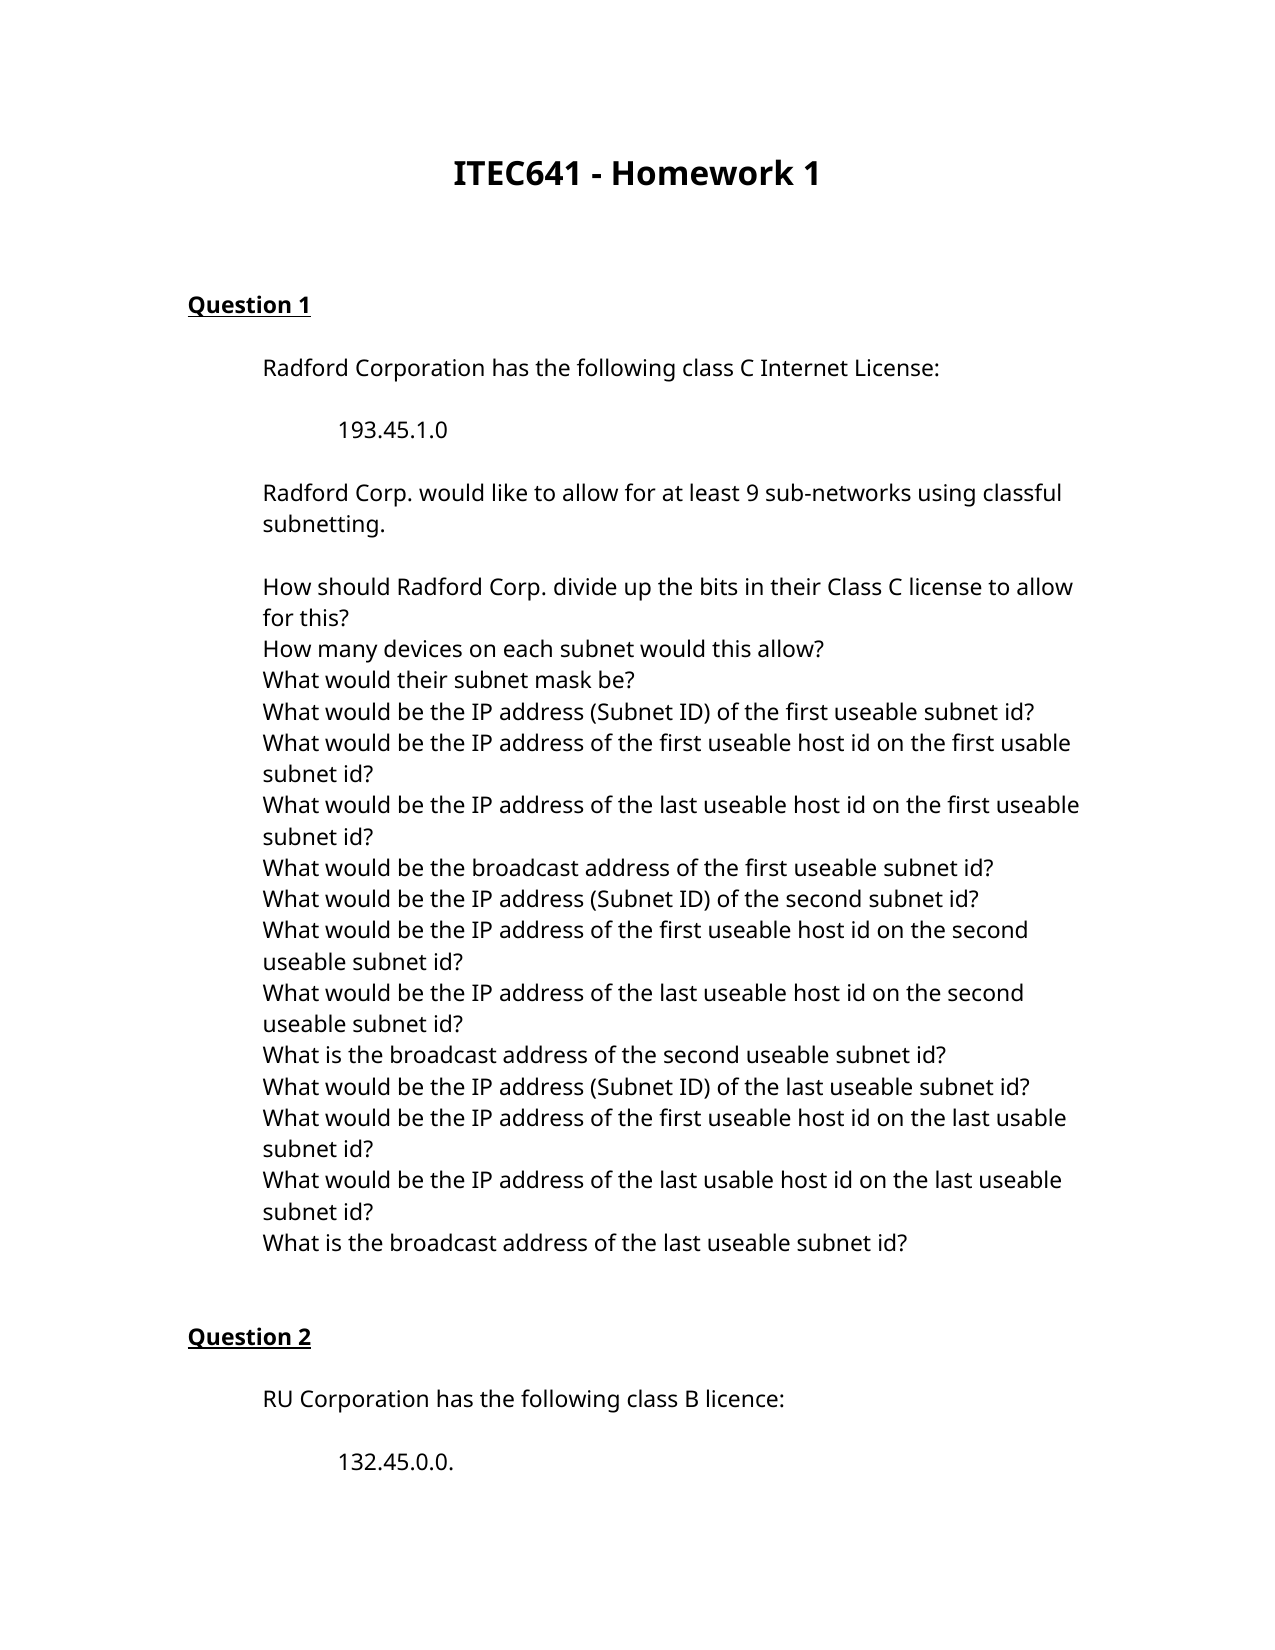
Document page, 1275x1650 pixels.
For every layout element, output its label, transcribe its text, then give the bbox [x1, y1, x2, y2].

text Question 1 [187, 289, 1087, 320]
text Radford Corp. would like to allow for at least 9 sub-networks using classful subnetting. [262, 477, 1087, 539]
text What would be the IP address of the first useable host id on the second useable subnet id? [262, 914, 1087, 977]
text What would be the IP address (Subnet ID) of the second subnet id? [262, 883, 1087, 914]
text How many devices on each subnet would this allow? [262, 633, 1087, 664]
text What is the broadcast address of the second useable subnet id? [262, 1039, 1087, 1070]
text How should Radford Corp. divide up the bits in their Class C license to allow for this? [262, 570, 1087, 633]
text What would be the IP address of the first useable host id on the last usable subnet id? [262, 1102, 1087, 1164]
text What would be the IP address of the first useable host id on the first usable subnet id? [262, 727, 1087, 789]
text RU Corporation has the following class B licence: [262, 1383, 1087, 1414]
text 193.45.1.0 [262, 414, 1087, 445]
text What would be the IP address (Subnet ID) of the first useable subnet id? [262, 695, 1087, 727]
text What would be the IP address of the last useable host id on the first useable subnet id? [262, 789, 1087, 852]
text 132.45.0.0. [262, 1445, 1087, 1477]
text What would be the IP address of the last useable host id on the second useable subnet id? [262, 977, 1087, 1039]
text What would their subnet mask be? [262, 664, 1087, 695]
text What would be the IP address of the last usable host id on the last useable subnet id? [262, 1164, 1087, 1227]
text Radford Corporation has the following class C Internet License: [262, 352, 1087, 383]
text ITEC641 - Homework 1 [187, 150, 1087, 195]
text What would be the IP address (Subnet ID) of the last useable subnet id? [262, 1070, 1087, 1102]
text What is the broadcast address of the last useable subnet id? [262, 1227, 1087, 1258]
text Question 2 [187, 1320, 1087, 1352]
text What would be the broadcast address of the first useable subnet id? [262, 852, 1087, 883]
